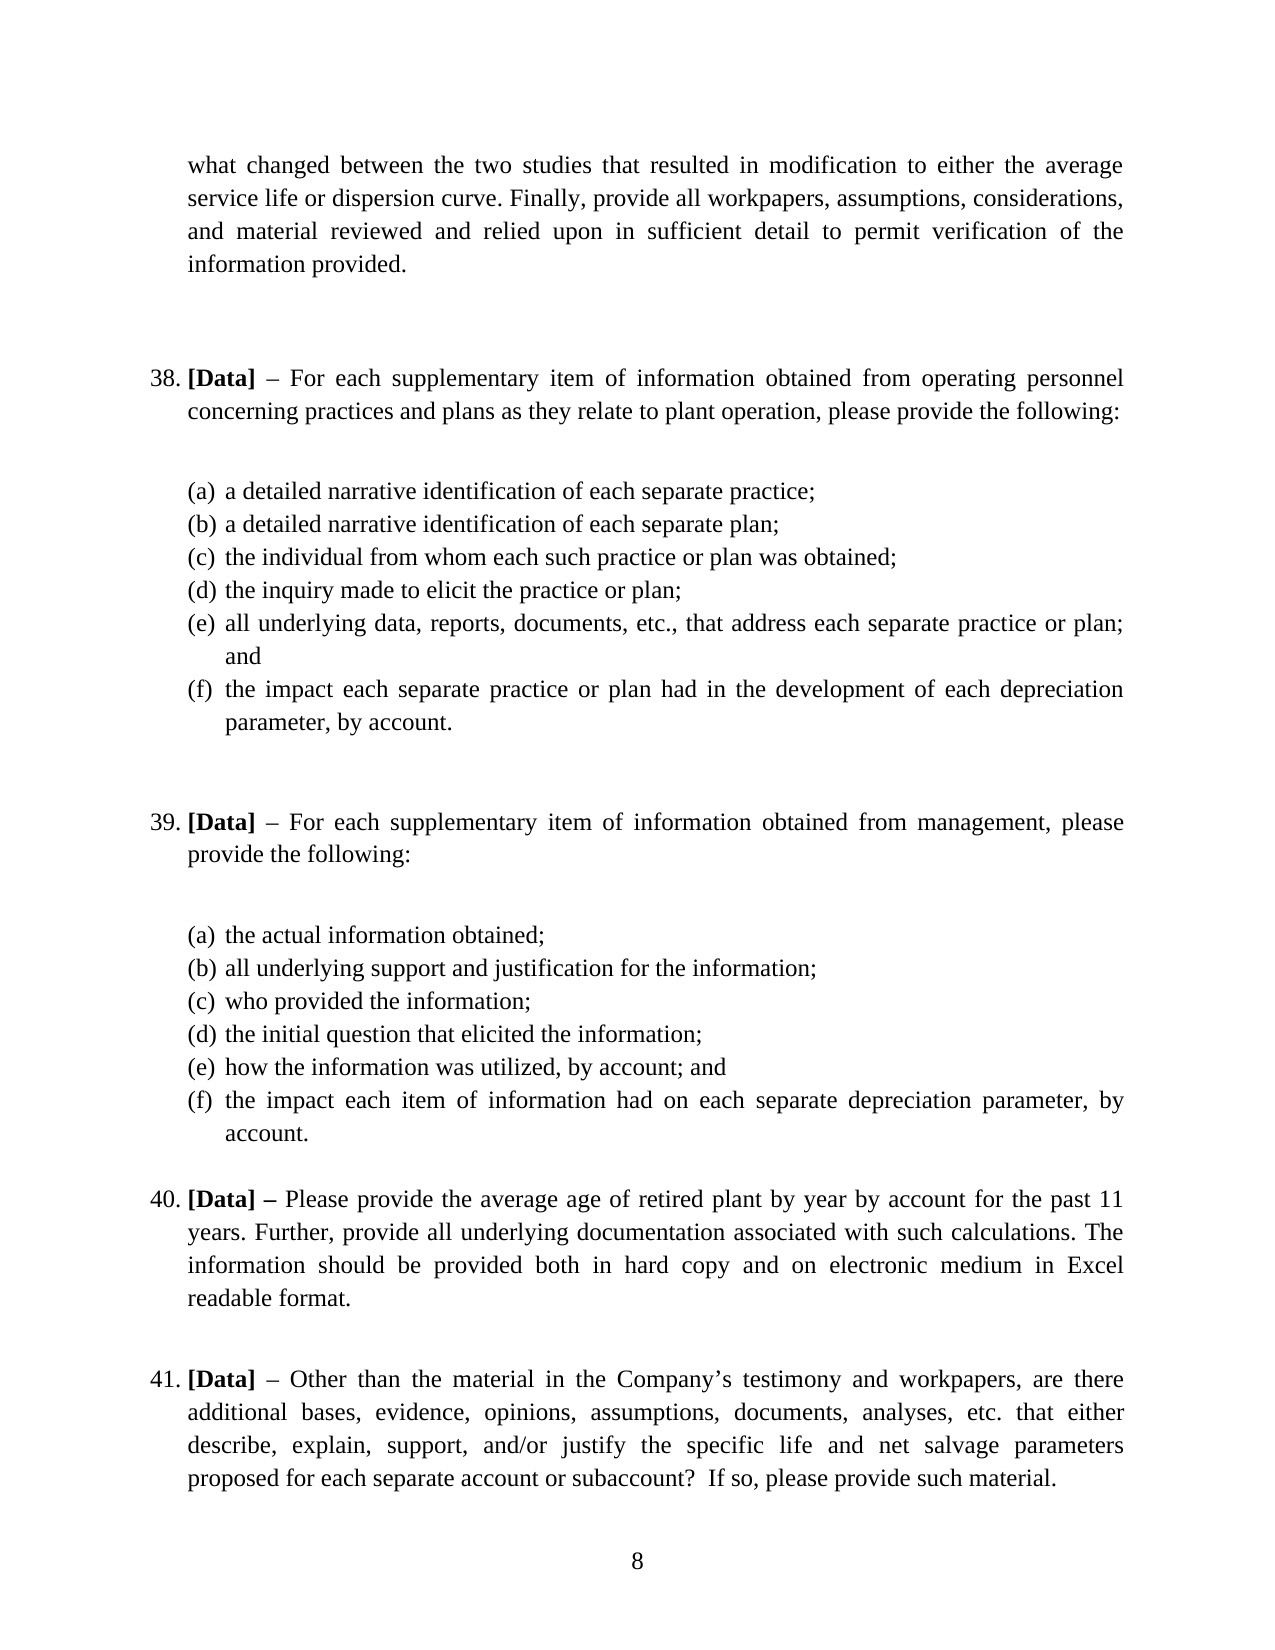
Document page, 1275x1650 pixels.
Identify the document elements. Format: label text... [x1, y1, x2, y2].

text [Data] – Please provide the average age of retired plant by year by account for the past 11 years. Further, provide all underlying documentation associated with such calculations. The information should be provided both in hard copy and on electronic medium in Excel readable format. [150, 1184, 1125, 1312]
list the impact each separate practice or plan had in the development of each depreciation parameter, by account. [187, 674, 1125, 736]
text [Data] – For each supplementary item of information obtained from management, please provide the following: [150, 807, 1125, 868]
list the actual information obtained; [187, 920, 1125, 949]
list the impact each item of information had on each separate depreciation parameter, by account. [187, 1085, 1125, 1147]
list how the information was utilized, by account; and [187, 1052, 1125, 1081]
list who provided the information; [187, 986, 1125, 1015]
list a detailed narrative identification of each separate plan; [187, 509, 1125, 538]
list the initial question that elicited the information; [187, 1019, 1125, 1048]
text [Data] – Other than the material in the Company’s testimony and workpapers, are there additional bases, evidence, opinions, assumptions, documents, analyses, etc. that either describe, explain, support, and/or justify the specific life and net salvage parameters proposed for each separate account or subaccount? If so, please provide such material. [150, 1364, 1125, 1492]
list all underlying data, reports, documents, etc., that address each separate practice or plan; and [187, 608, 1125, 670]
list a detailed narrative identification of each separate practice; [187, 476, 1125, 505]
list the inquiry made to elicit the practice or plan; [187, 575, 1125, 604]
list all underlying support and justification for the information; [187, 953, 1125, 982]
list the individual from whom each such practice or plan was obtained; [187, 542, 1125, 571]
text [150, 150, 1125, 278]
text [Data] – For each supplementary item of information obtained from operating personnel concerning practices and plans as they relate to plant operation, please provide the following: [150, 363, 1125, 424]
